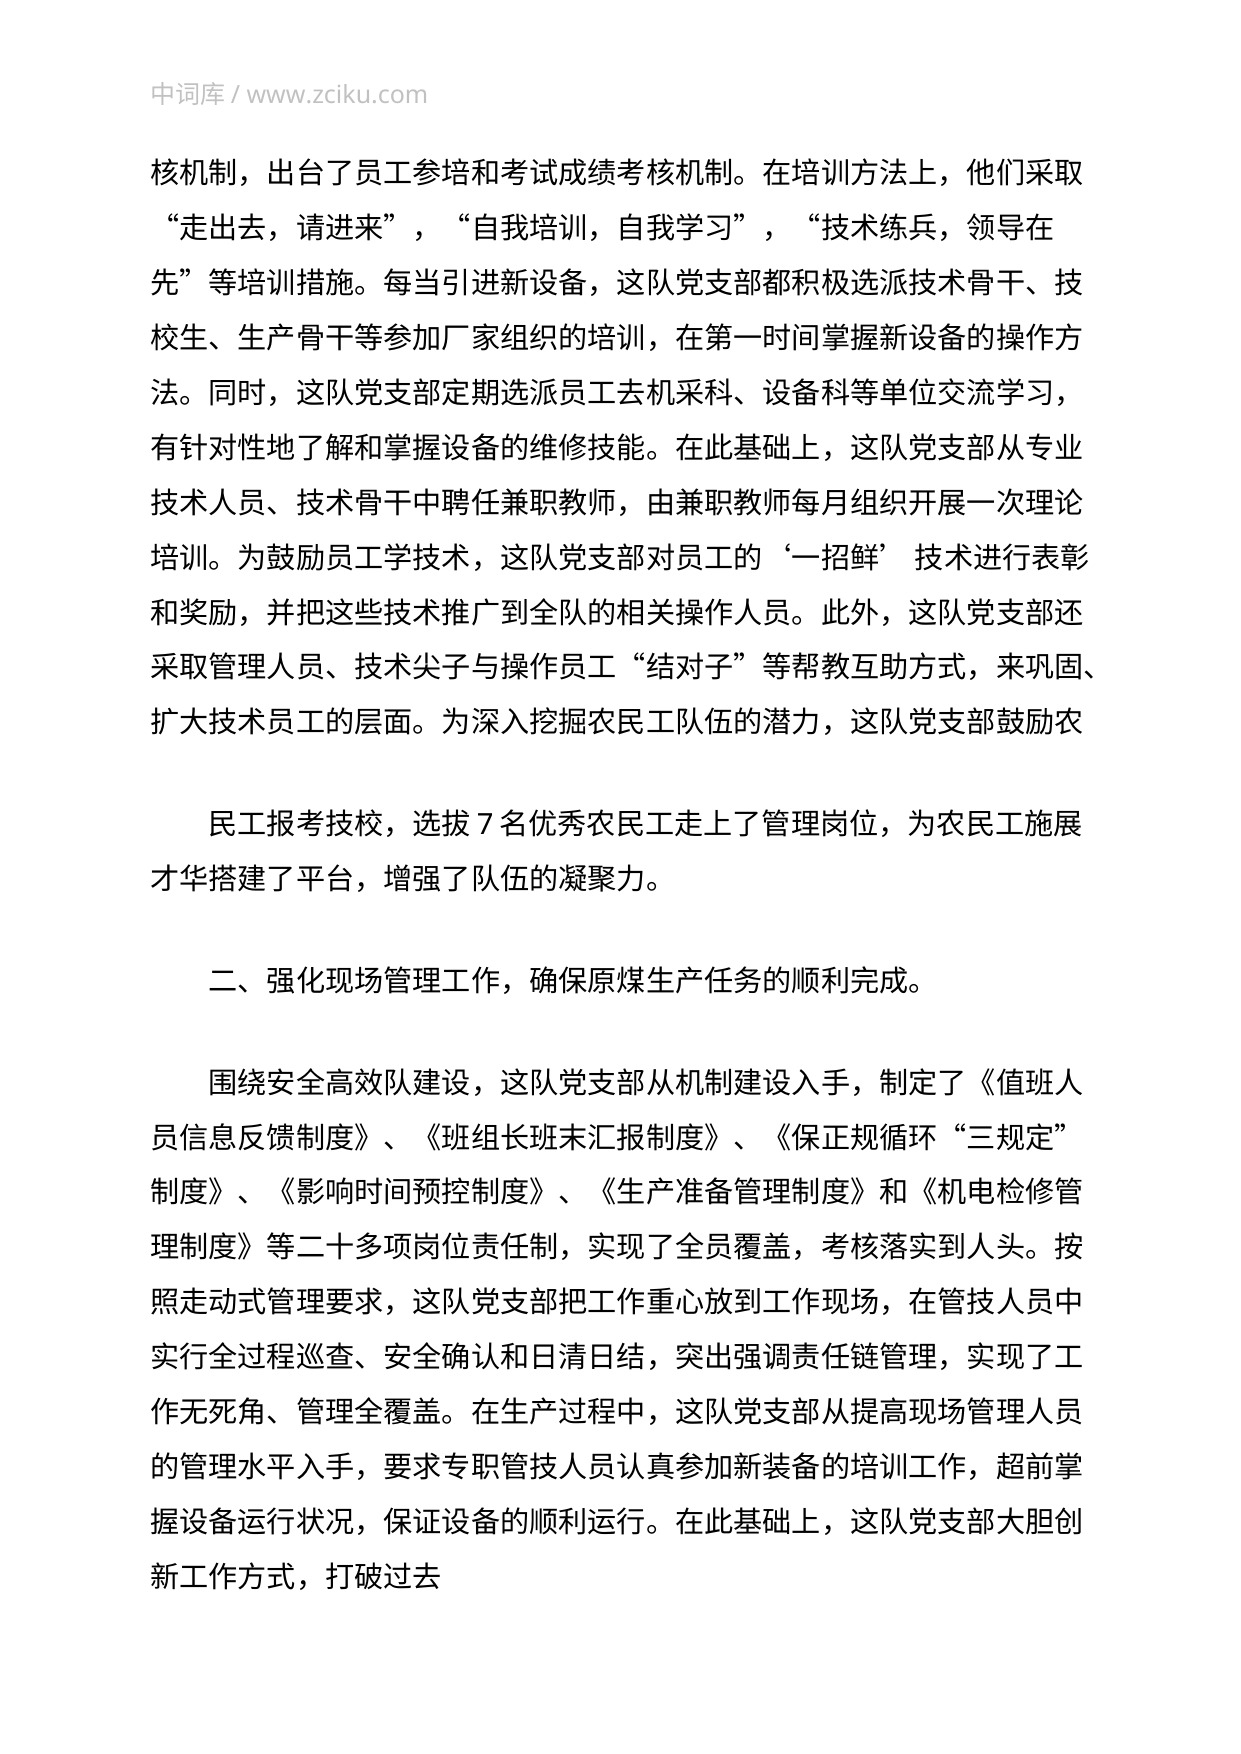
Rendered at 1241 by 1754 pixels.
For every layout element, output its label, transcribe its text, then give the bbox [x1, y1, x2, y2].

text 二、强化现场管理工作，确保原煤生产任务的顺利完成。 [150, 957, 1090, 1000]
text 民工报考技校，选拔7名优秀农民工走上了管理岗位，为农民工施展才华搭建了平台，增强了队伍的凝聚力。 [150, 801, 1090, 898]
text 围绕安全高效队建设，这队党支部从机制建设入手，制定了《值班人员信息反馈制度》、《班组长班末汇报制度》、《保正规循环“三规定”制度》、《影响时间预控制度》、《生产准备管理制度》和《机电检修管理制度》等二十多项岗位责任制，实现了全员覆盖，考核落实到人头。按照走动式管理要求，这队党支部把工作重心放到工作现场，在管技人员中实行全过程巡查、安全确认和日清日结，突出强调责任链管理，实现了工作无死角、管理全覆盖。在生产过程中，这队党支部从提高现场管理人员的管理水平入手，要求专职管技人员认真参加新装备的培训工作，超前掌握设备运行状况，保证设备的顺利运行。在此基础上，这队党支部大胆创新工作方式，打破过去 [150, 1059, 1090, 1596]
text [150, 150, 1090, 741]
